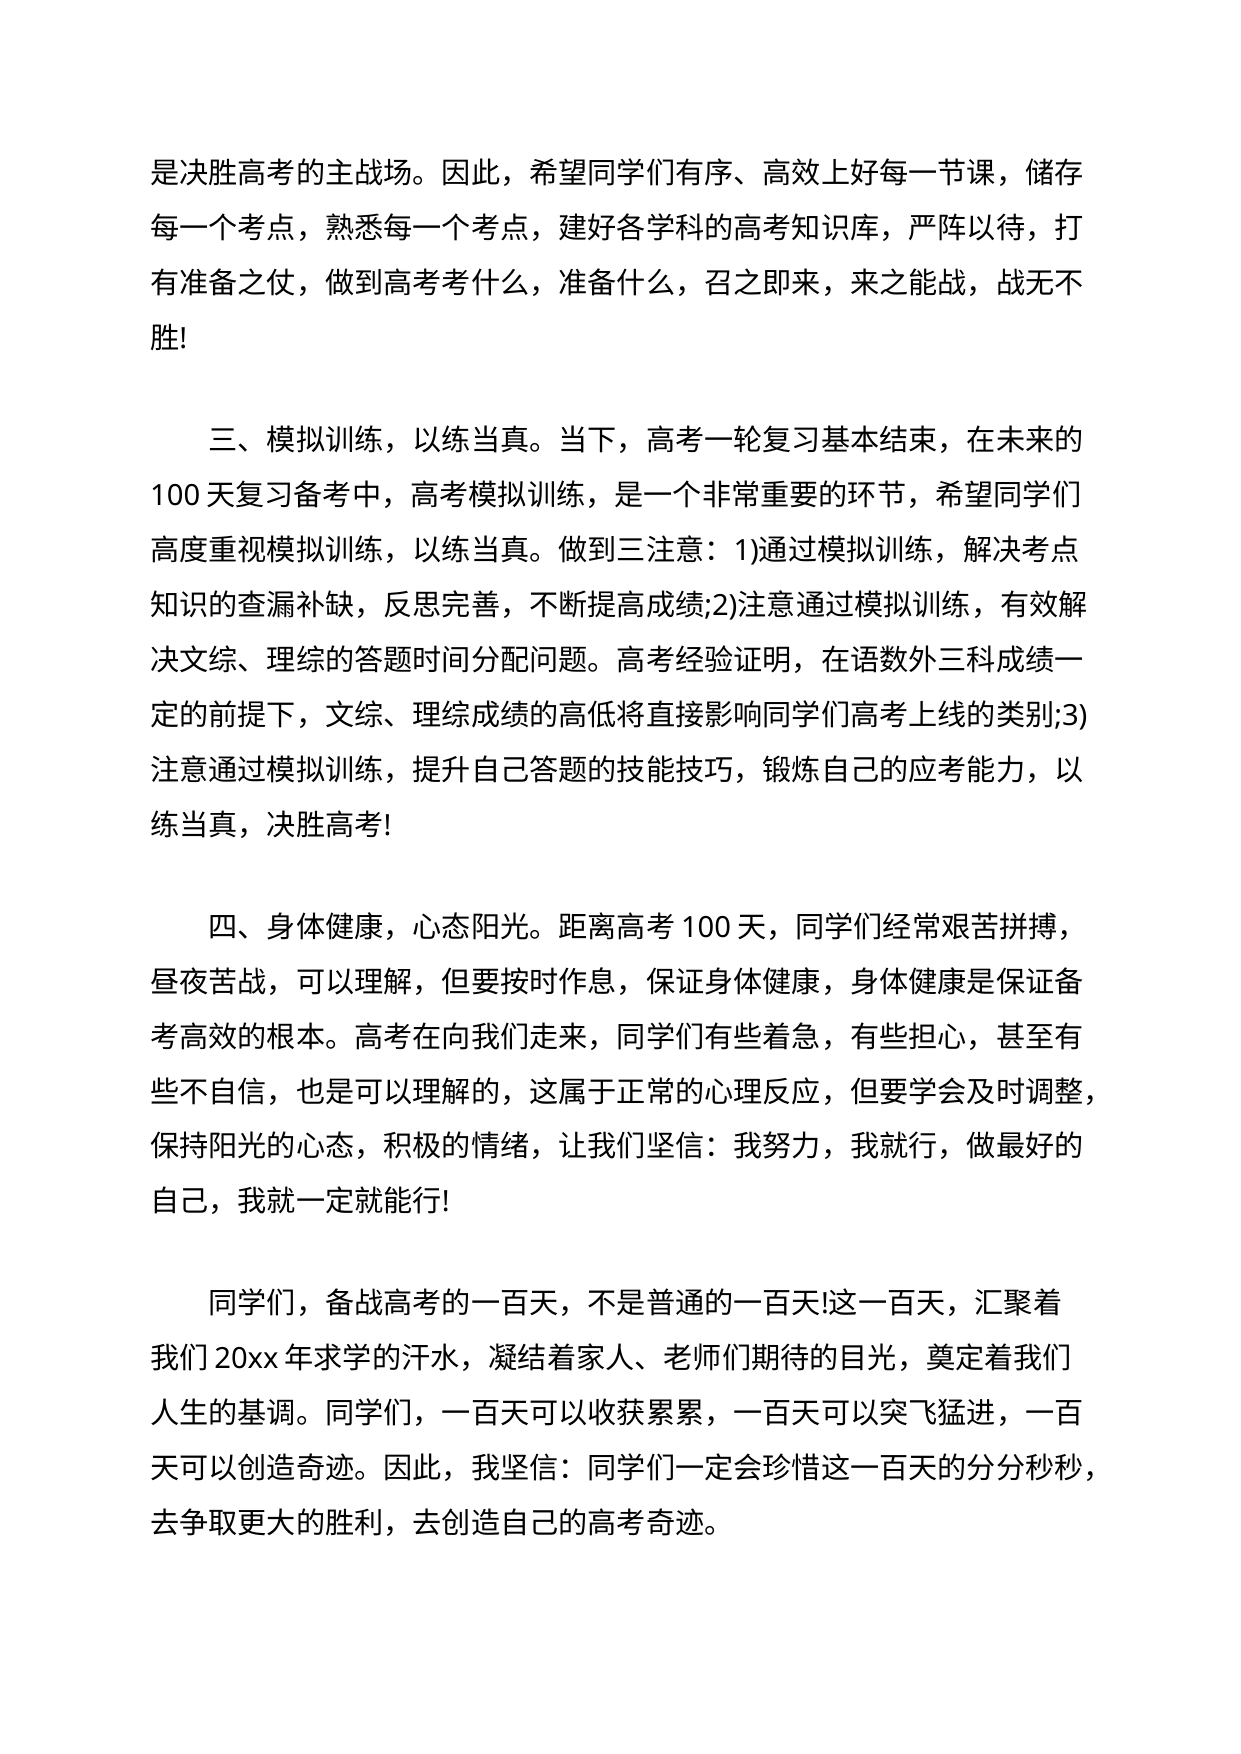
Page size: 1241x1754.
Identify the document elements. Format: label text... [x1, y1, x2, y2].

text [150, 150, 1090, 357]
text 四、身体健康，心态阳光。距离高考100天，同学们经常艰苦拼搏，昼夜苦战，可以理解，但要按时作息，保证身体健康，身体健康是保证备考高效的根本。高考在向我们走来，同学们有些着急，有些担心，甚至有些不自信，也是可以理解的，这属于正常的心理反应，但要学会及时调整，保持阳光的心态，积极的情绪，让我们坚信：我努力，我就行，做最好的自己，我就一定就能行! [150, 903, 1090, 1220]
text 同学们，备战高考的一百天，不是普通的一百天!这一百天，汇聚着我们20xx年求学的汗水，凝结着家人、老师们期待的目光，奠定着我们人生的基调。同学们，一百天可以收获累累，一百天可以突飞猛进，一百天可以创造奇迹。因此，我坚信：同学们一定会珍惜这一百天的分分秒秒，去争取更大的胜利，去创造自己的高考奇迹。 [150, 1280, 1090, 1542]
text 三、模拟训练，以练当真。当下，高考一轮复习基本结束，在未来的100天复习备考中，高考模拟训练，是一个非常重要的环节，希望同学们高度重视模拟训练，以练当真。做到三注意：1)通过模拟训练，解决考点知识的查漏补缺，反思完善，不断提高成绩;2)注意通过模拟训练，有效解决文综、理综的答题时间分配问题。高考经验证明，在语数外三科成绩一定的前提下，文综、理综成绩的高低将直接影响同学们高考上线的类别;3)注意通过模拟训练，提升自己答题的技能技巧，锻炼自己的应考能力，以练当真，决胜高考! [150, 417, 1090, 844]
